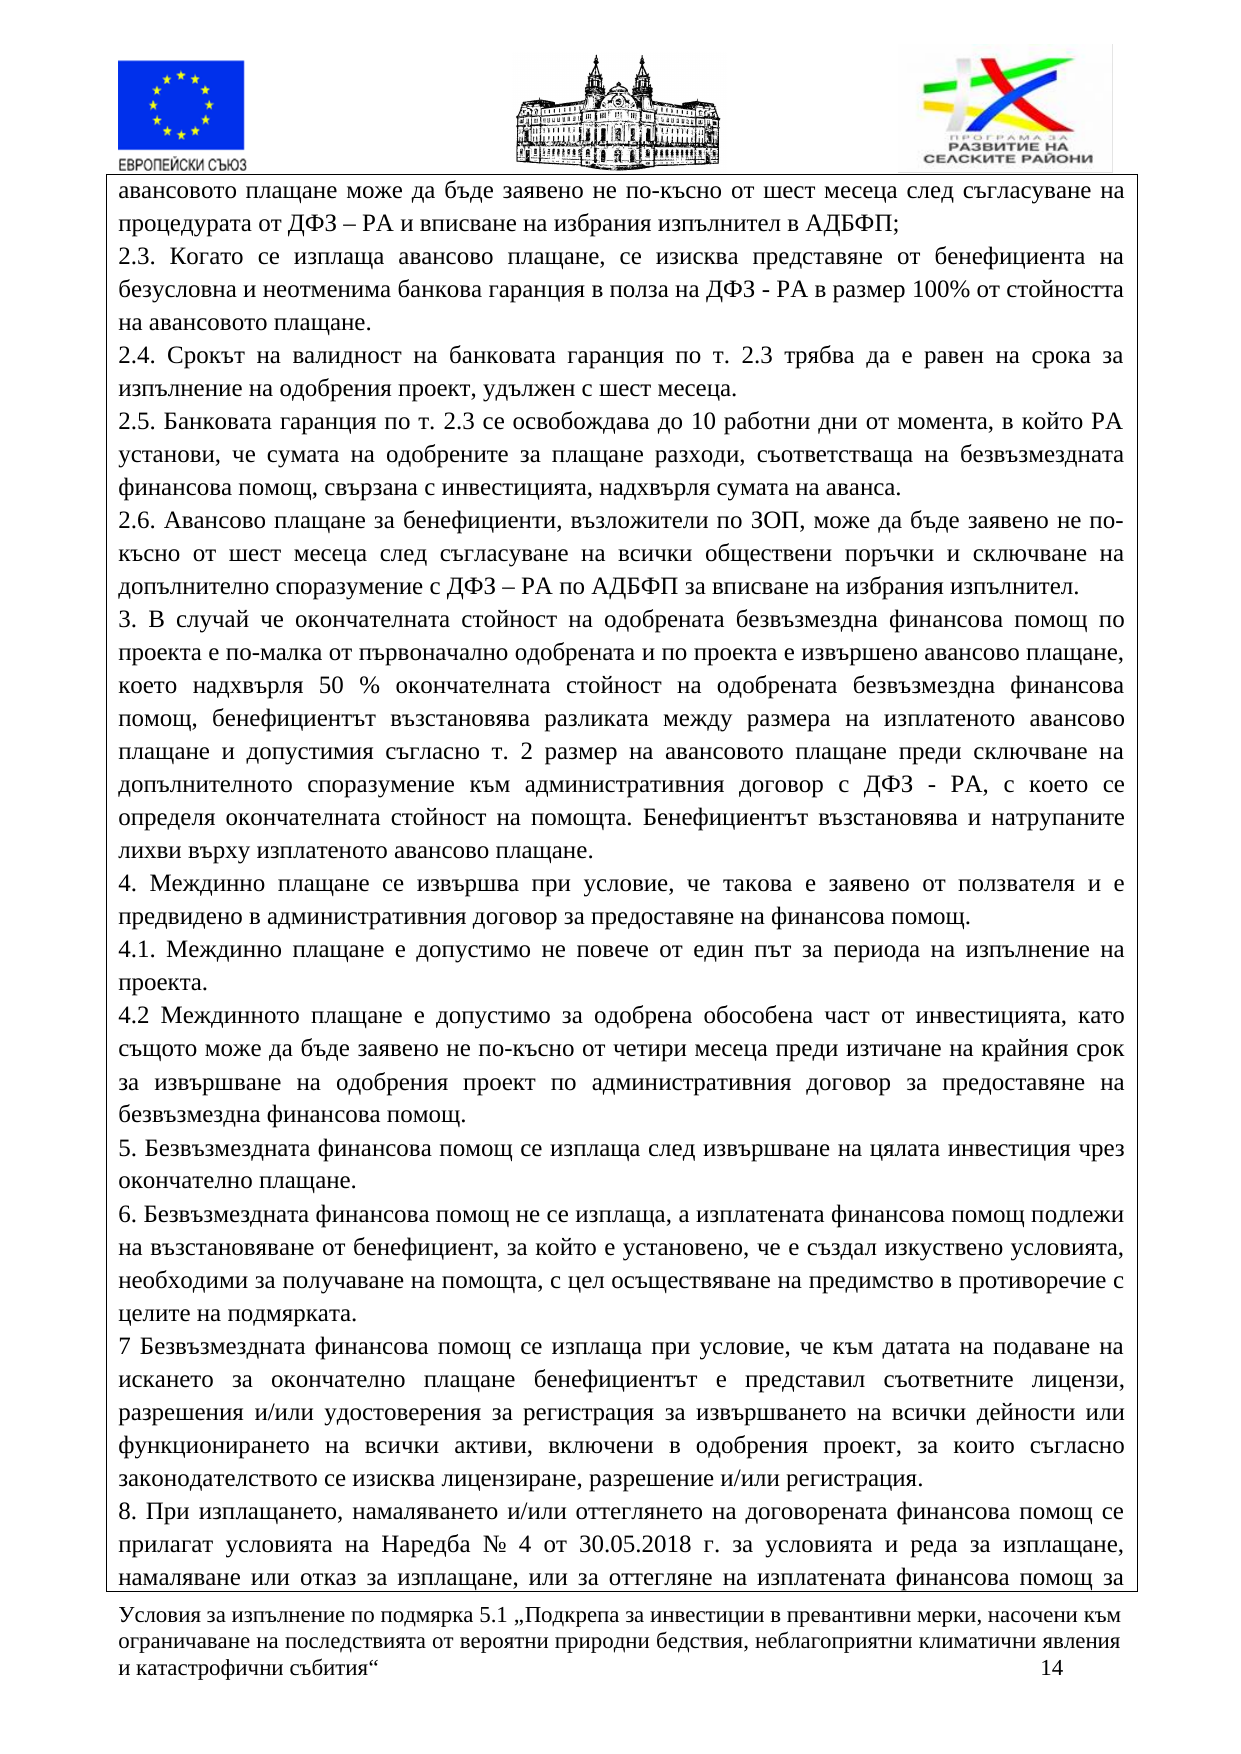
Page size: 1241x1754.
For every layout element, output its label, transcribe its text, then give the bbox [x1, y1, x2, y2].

picture [898, 44, 1114, 174]
picture [118, 60, 248, 174]
picture [511, 52, 728, 174]
